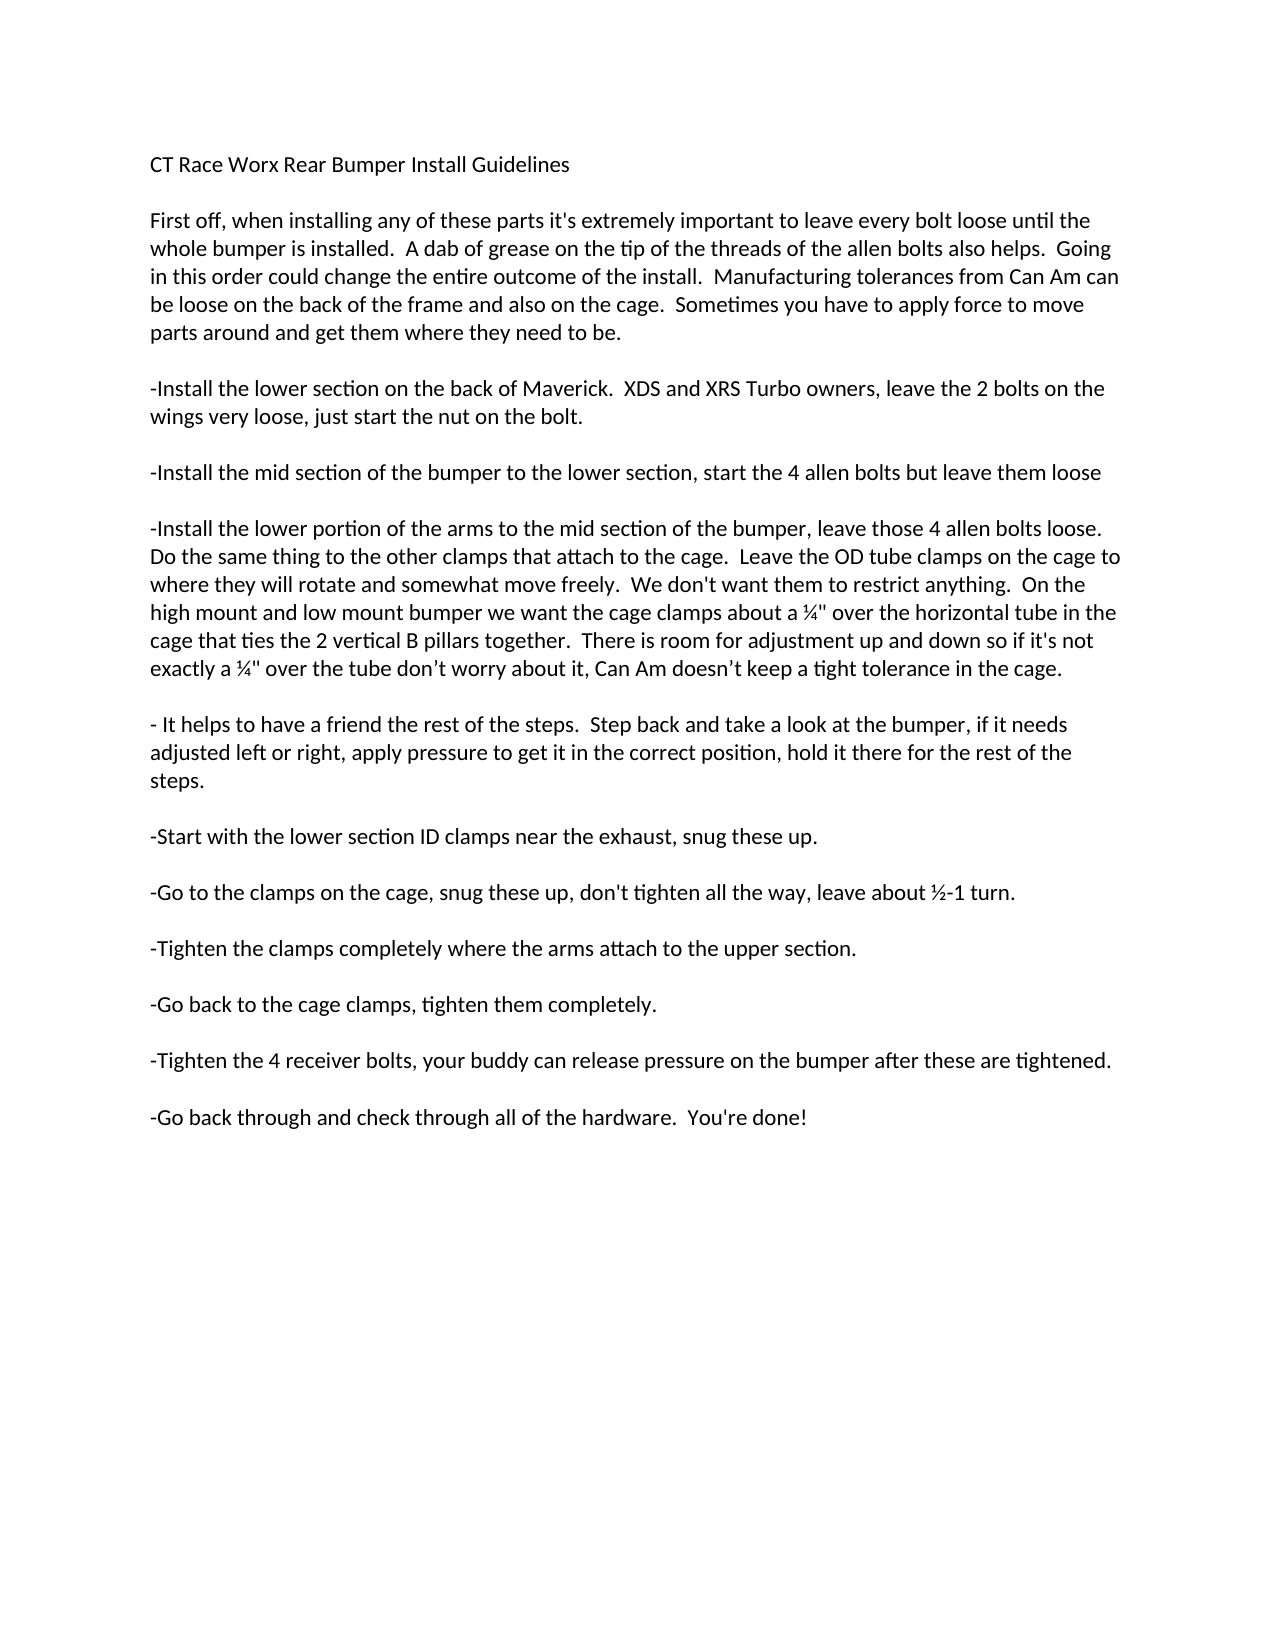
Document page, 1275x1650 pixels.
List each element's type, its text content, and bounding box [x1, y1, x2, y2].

text -Install the lower portion of the arms to the mid section of the bumper, leave those 4 allen bolts loose. Do the same thing to the other clamps that attach to the cage. Leave the OD tube clamps on the cage to where they will rotate and somewhat move freely. We don't want them to restrict anything. On the high mount and low mount bumper we want the cage clamps about a ¼" over the horizontal tube in the cage that ties the 2 vertical B pillars together. There is room for adjustment up and down so if it's not exactly a ¼" over the tube don’t worry about it, Can Am doesn’t keep a tight tolerance in the cage. [150, 514, 1125, 682]
text -Go back through and check through all of the hardware. You're done! [150, 1103, 1125, 1131]
text -Tighten the 4 receiver bolts, your buddy can release pressure on the bumper after these are tightened. [150, 1047, 1125, 1075]
text CT Race Worx Rear Bumper Install Guidelines [150, 150, 1125, 178]
text -Install the mid section of the bumper to the lower section, start the 4 allen bolts but leave them loose [150, 458, 1125, 486]
text -Go back to the cage clamps, tighten them completely. [150, 991, 1125, 1019]
text - It helps to have a friend the rest of the steps. Step back and take a look at the bumper, if it needs adjusted left or right, apply pressure to get it in the correct position, hold it there for the rest of the steps. [150, 710, 1125, 794]
text -Start with the lower section ID clamps near the exhaust, snug these up. [150, 822, 1125, 878]
text -Tighten the clamps completely where the arms attach to the upper section. [150, 934, 1125, 963]
text -Go to the clamps on the cage, snug these up, don't tighten all the way, leave about ½-1 turn. [150, 878, 1125, 907]
text First off, when installing any of these parts it's extremely important to leave every bolt loose until the whole bumper is installed. A dab of grease on the tip of the threads of the allen bolts also helps. Going in this order could change the entire outcome of the install. Manufacturing tolerances from Can Am can be loose on the back of the frame and also on the cage. Sometimes you have to apply force to move parts around and get them where they need to be. [150, 206, 1125, 346]
text -Install the lower section on the back of Maverick. XDS and XRS Turbo owners, leave the 2 bolts on the wings very loose, just start the nut on the bolt. [150, 374, 1125, 430]
